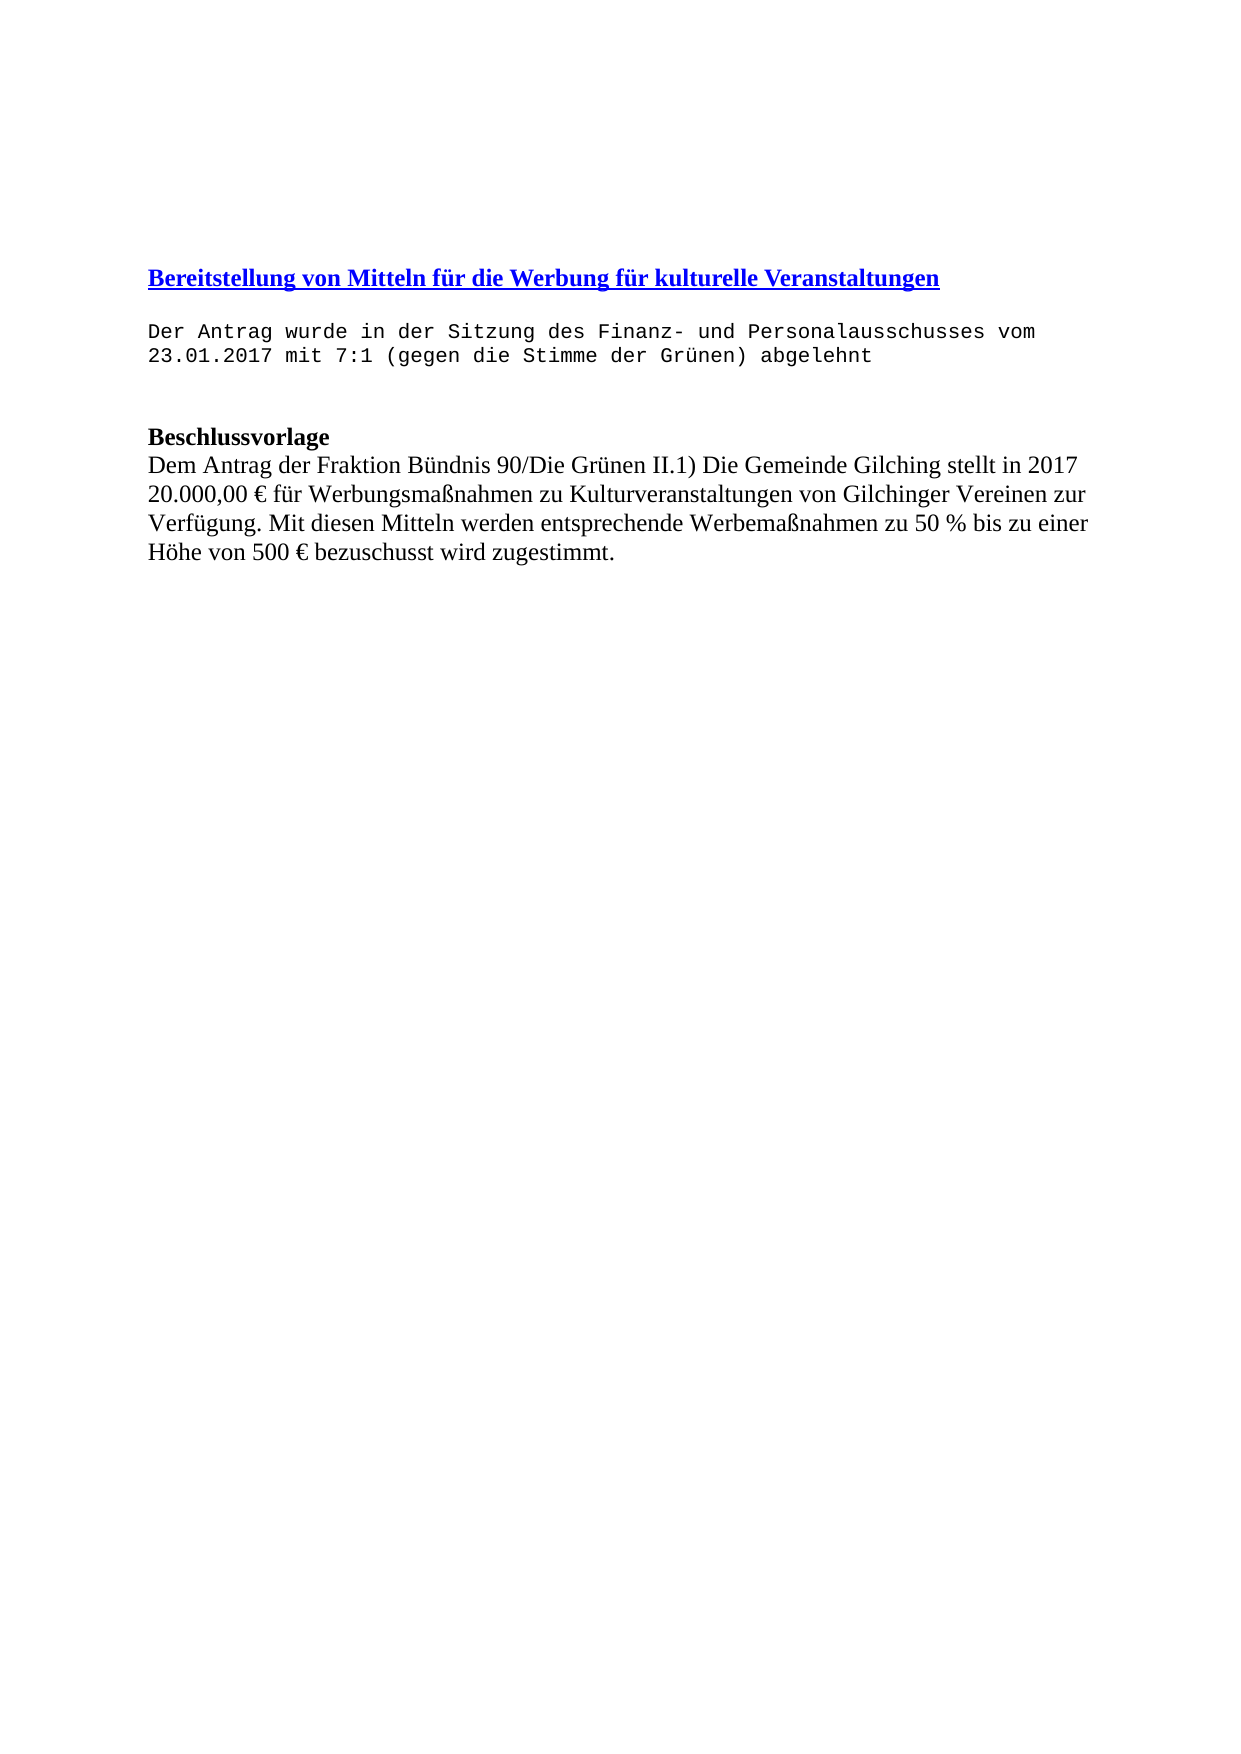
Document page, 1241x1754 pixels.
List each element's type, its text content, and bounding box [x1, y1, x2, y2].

text Beschlussvorlage [148, 422, 1093, 451]
subtitle Bereitstellung von Mitteln für die Werbung für kulturelle Veranstaltungen [148, 263, 1093, 292]
text Der Antrag wurde in der Sitzung des Finanz- und Personalausschusses vom 23.01.2017 mit 7:1 (gegen die Stimme der Grünen) abgelehnt [148, 321, 1093, 369]
text Dem Antrag der Fraktion Bündnis 90/Die Grünen II.1) Die Gemeinde Gilching stellt in 2017 20.000,00 € für Werbungsmaßnahmen zu Kulturveranstaltungen von Gilchinger Vereinen zur Verfügung. Mit diesen Mitteln werden entsprechende Werbemaßnahmen zu 50 % bis zu einer Höhe von 500 € bezuschusst wird zugestimmt. [148, 451, 1093, 566]
